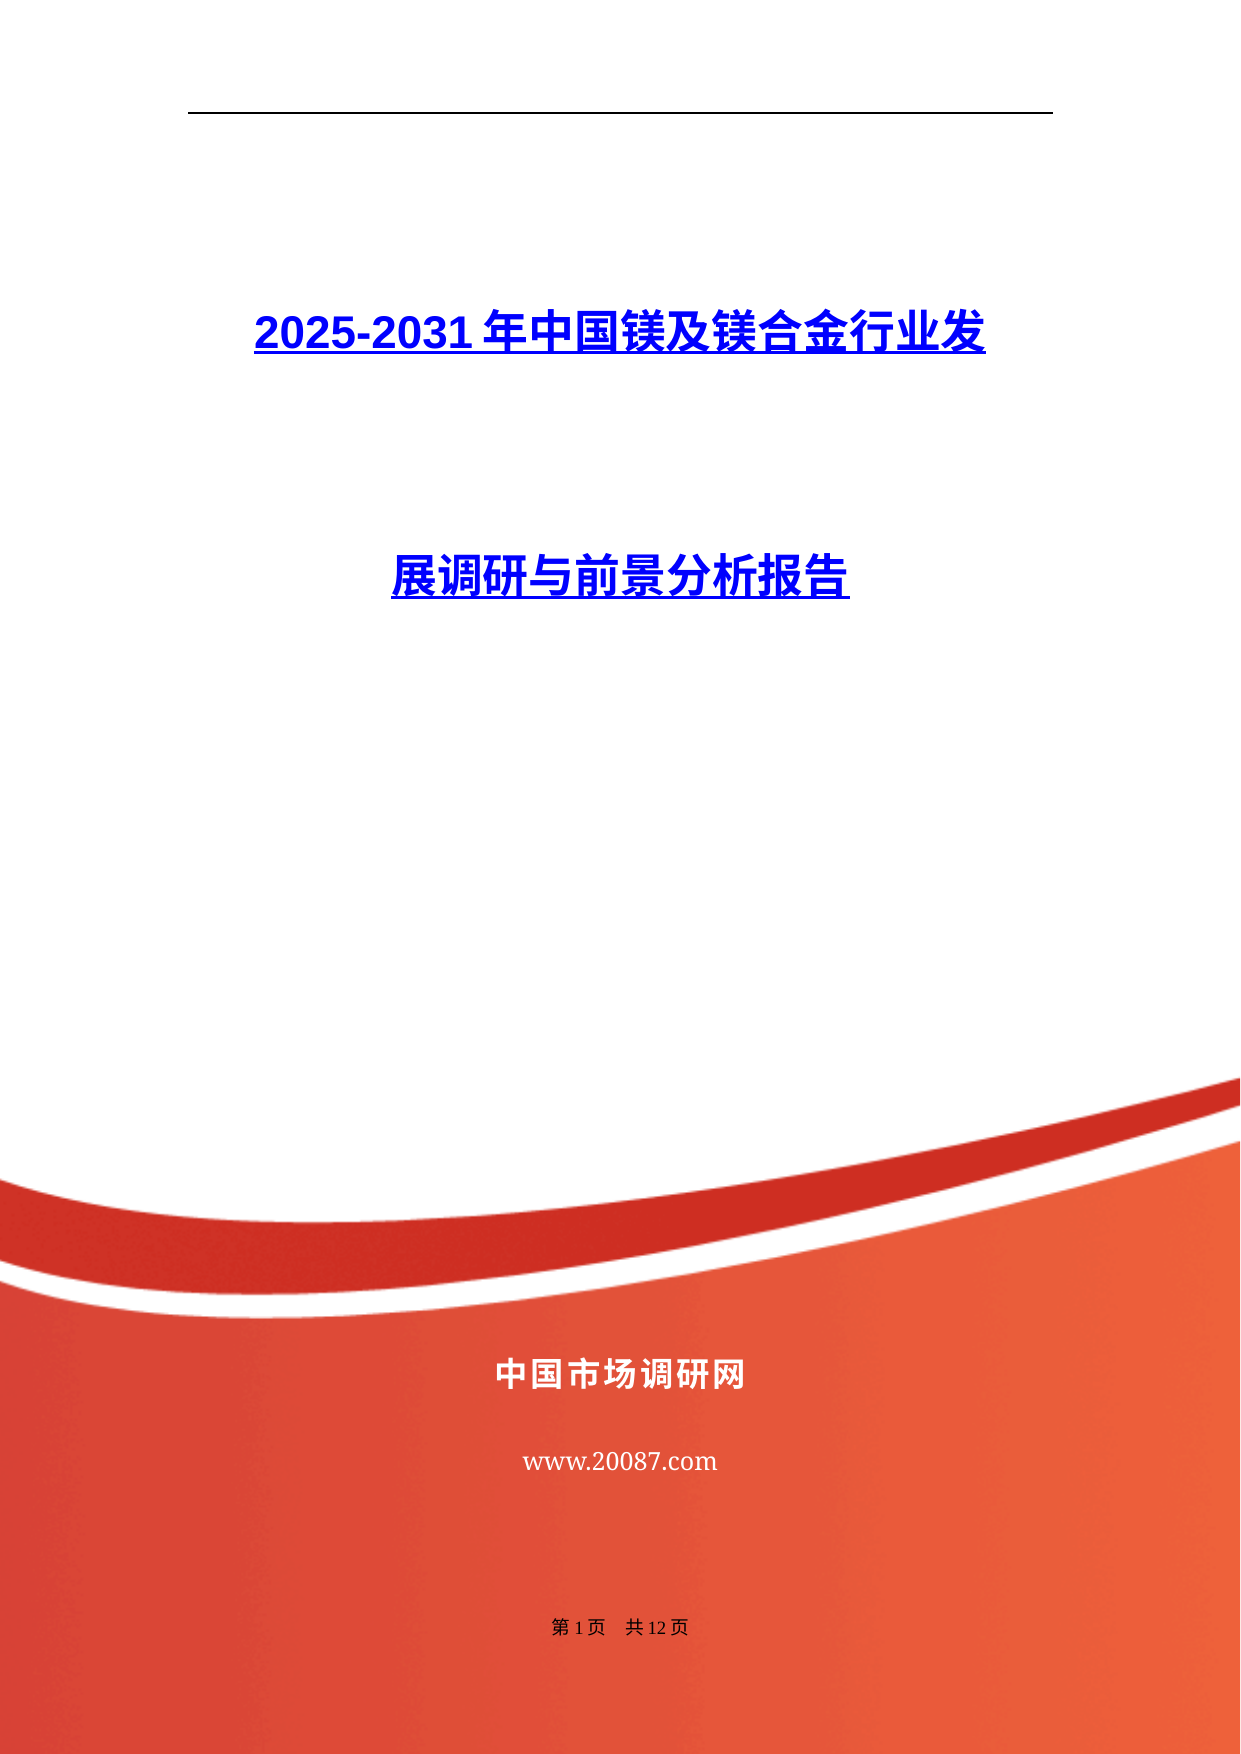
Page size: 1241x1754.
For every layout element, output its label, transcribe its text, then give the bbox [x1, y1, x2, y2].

subtitle 中国市场调研网 [187, 1339, 1053, 1404]
table_header 2025-2031年中国镁及镁合金行业发展调研与前景分析报告 [188, 207, 1053, 773]
picture [0, 1006, 1241, 1754]
text www.20087.com [187, 1428, 1053, 1493]
